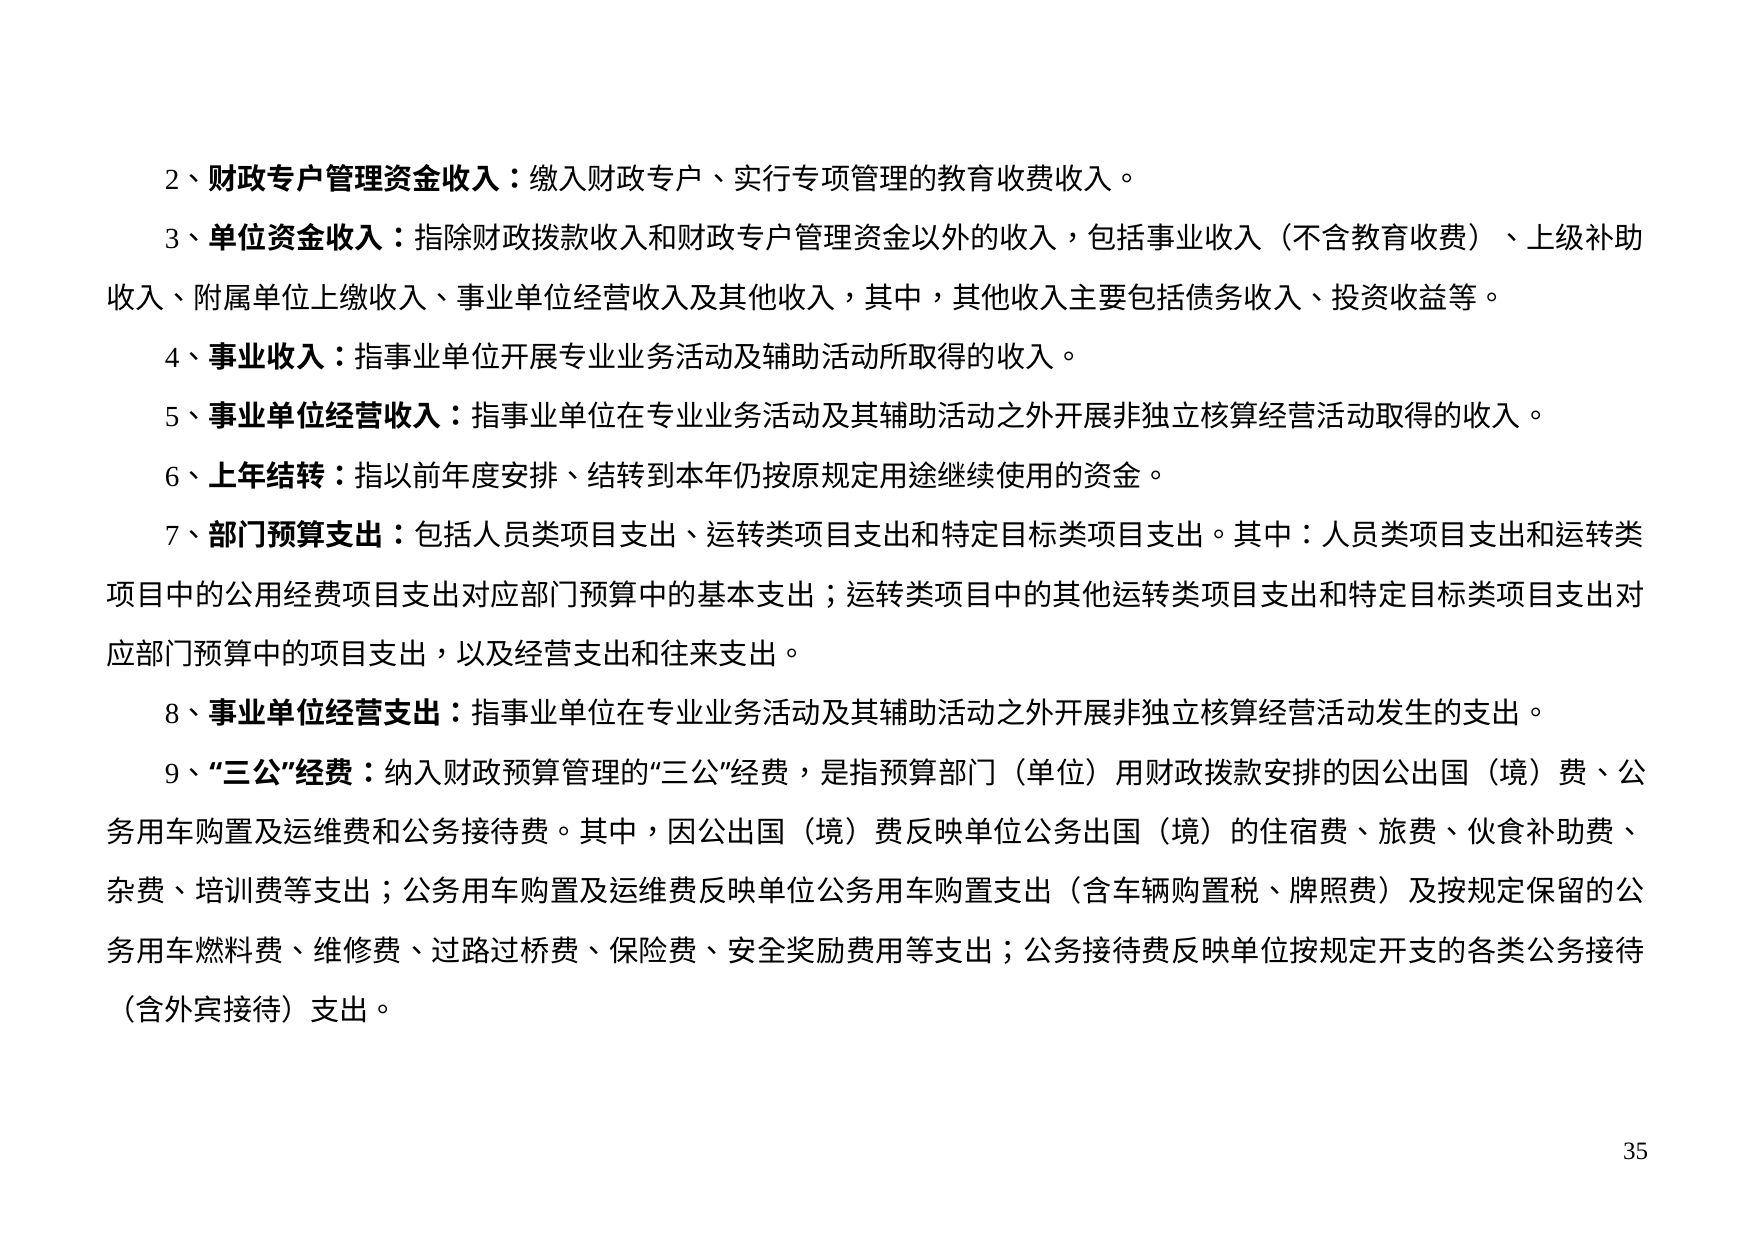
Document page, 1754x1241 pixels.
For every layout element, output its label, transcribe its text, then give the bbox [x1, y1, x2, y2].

text 8、事业单位经营支出：指事业单位在专业业务活动及其辅助活动之外开展非独立核算经营活动发生的支出。 [106, 676, 1648, 736]
text 3、单位资金收入：指除财政拨款收入和财政专户管理资金以外的收入，包括事业收入（不含教育收费）、上级补助收入、附属单位上缴收入、事业单位经营收入及其他收入，其中，其他收入主要包括债务收入、投资收益等。 [106, 201, 1648, 320]
text 5、事业单位经营收入：指事业单位在专业业务活动及其辅助活动之外开展非独立核算经营活动取得的收入。 [106, 379, 1648, 439]
text 4、事业收入：指事业单位开展专业业务活动及辅助活动所取得的收入。 [106, 320, 1648, 379]
text 7、部门预算支出：包括人员类项目支出、运转类项目支出和特定目标类项目支出。其中：人员类项目支出和运转类项目中的公用经费项目支出对应部门预算中的基本支出；运转类项目中的其他运转类项目支出和特定目标类项目支出对应部门预算中的项目支出，以及经营支出和往来支出。 [106, 498, 1648, 676]
text 6、上年结转：指以前年度安排、结转到本年仍按原规定用途继续使用的资金。 [106, 439, 1648, 498]
text 9、“三公”经费：纳入财政预算管理的“三公”经费，是指预算部门（单位）用财政拨款安排的因公出国（境）费、公务用车购置及运维费和公务接待费。其中，因公出国（境）费反映单位公务出国（境）的住宿费、旅费、伙食补助费、杂费、培训费等支出；公务用车购置及运维费反映单位公务用车购置支出（含车辆购置税、牌照费）及按规定保留的公务用车燃料费、维修费、过路过桥费、保险费、安全奖励费用等支出；公务接待费反映单位按规定开支的各类公务接待（含外宾接待）支出。 [106, 736, 1648, 1032]
text 2、财政专户管理资金收入：缴入财政专户、实行专项管理的教育收费收入。 [106, 142, 1648, 201]
